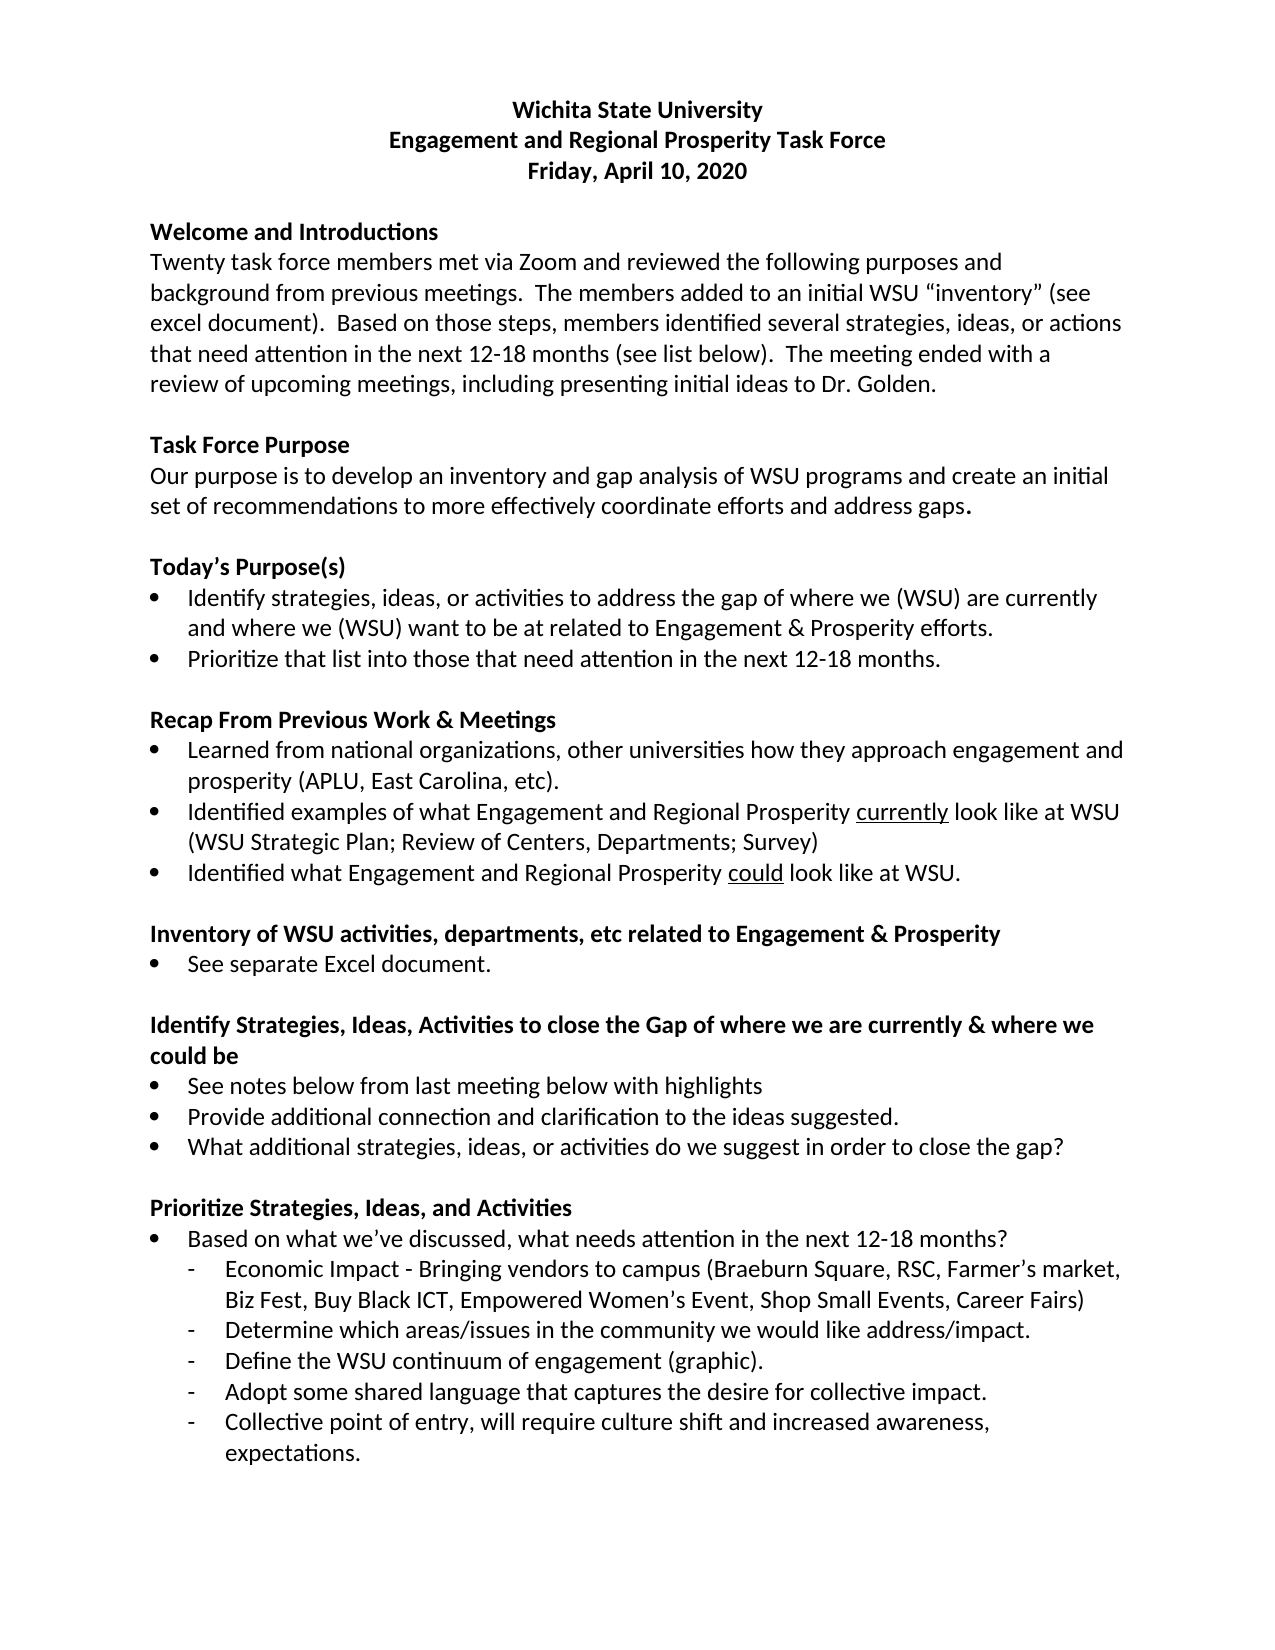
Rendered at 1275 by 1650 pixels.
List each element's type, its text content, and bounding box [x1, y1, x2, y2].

text Engagement and Regional Prosperity Task Force [150, 124, 1125, 155]
list See notes below from last meeting below with highlights [150, 1070, 1125, 1101]
list Learned from national organizations, other universities how they approach engagement and prosperity (APLU, East Carolina, etc). [150, 735, 1125, 796]
list Define the WSU continuum of engagement (graphic). [187, 1345, 1125, 1376]
text Inventory of WSU activities, departments, etc related to Engagement & Prosperity [150, 918, 1125, 948]
list Prioritize that list into those that need attention in the next 12-18 months. [150, 643, 1125, 674]
list Economic Impact - Bringing vendors to campus (Braeburn Square, RSC, Farmer’s market, Biz Fest, Buy Black ICT, Empowered Women’s Event, Shop Small Events, Career Fairs) [187, 1253, 1125, 1314]
list Identified examples of what Engagement and Regional Prosperity currently look like at WSU (WSU Strategic Plan; Review of Centers, Departments; Survey) [150, 796, 1125, 857]
list Based on what we’ve discussed, what needs attention in the next 12-18 months? [150, 1223, 1125, 1253]
text Welcome and Introductions [150, 216, 1125, 246]
text Identify Strategies, Ideas, Activities to close the Gap of where we are currently & where we could be [150, 1009, 1125, 1070]
list Identified what Engagement and Regional Prosperity could look like at WSU. [150, 857, 1125, 887]
text Twenty task force members met via Zoom and reviewed the following purposes and background from previous meetings. The members added to an initial WSU “inventory” (see excel document). Based on those steps, members identified several strategies, ideas, or actions that need attention in the next 12-18 months (see list below). The meeting ended with a review of upcoming meetings, including presenting initial ideas to Dr. Golden. [150, 246, 1125, 399]
list Determine which areas/issues in the community we would like address/impact. [187, 1314, 1125, 1345]
list See separate Excel document. [150, 948, 1125, 979]
list Collective point of entry, will require culture shift and increased awareness, expectations. [187, 1406, 1125, 1467]
text Today’s Purpose(s) [150, 552, 1125, 582]
text Prioritize Strategies, Ideas, and Activities [150, 1192, 1125, 1223]
list Provide additional connection and clarification to the ideas suggested. [150, 1101, 1125, 1131]
text Recap From Previous Work & Meetings [150, 704, 1125, 735]
text Our purpose is to develop an inventory and gap analysis of WSU programs and create an initial set of recommendations to more effectively coordinate efforts and address gaps. [150, 460, 1125, 521]
list Adopt some shared language that captures the desire for collective impact. [187, 1376, 1125, 1406]
list Identify strategies, ideas, or activities to address the gap of where we (WSU) are currently and where we (WSU) want to be at related to Engagement & Prosperity efforts. [150, 582, 1125, 643]
text Task Force Purpose [150, 429, 1125, 460]
text Wichita State University [150, 94, 1125, 124]
text Friday, April 10, 2020 [150, 155, 1125, 185]
list What additional strategies, ideas, or activities do we suggest in order to close the gap? [150, 1131, 1125, 1162]
